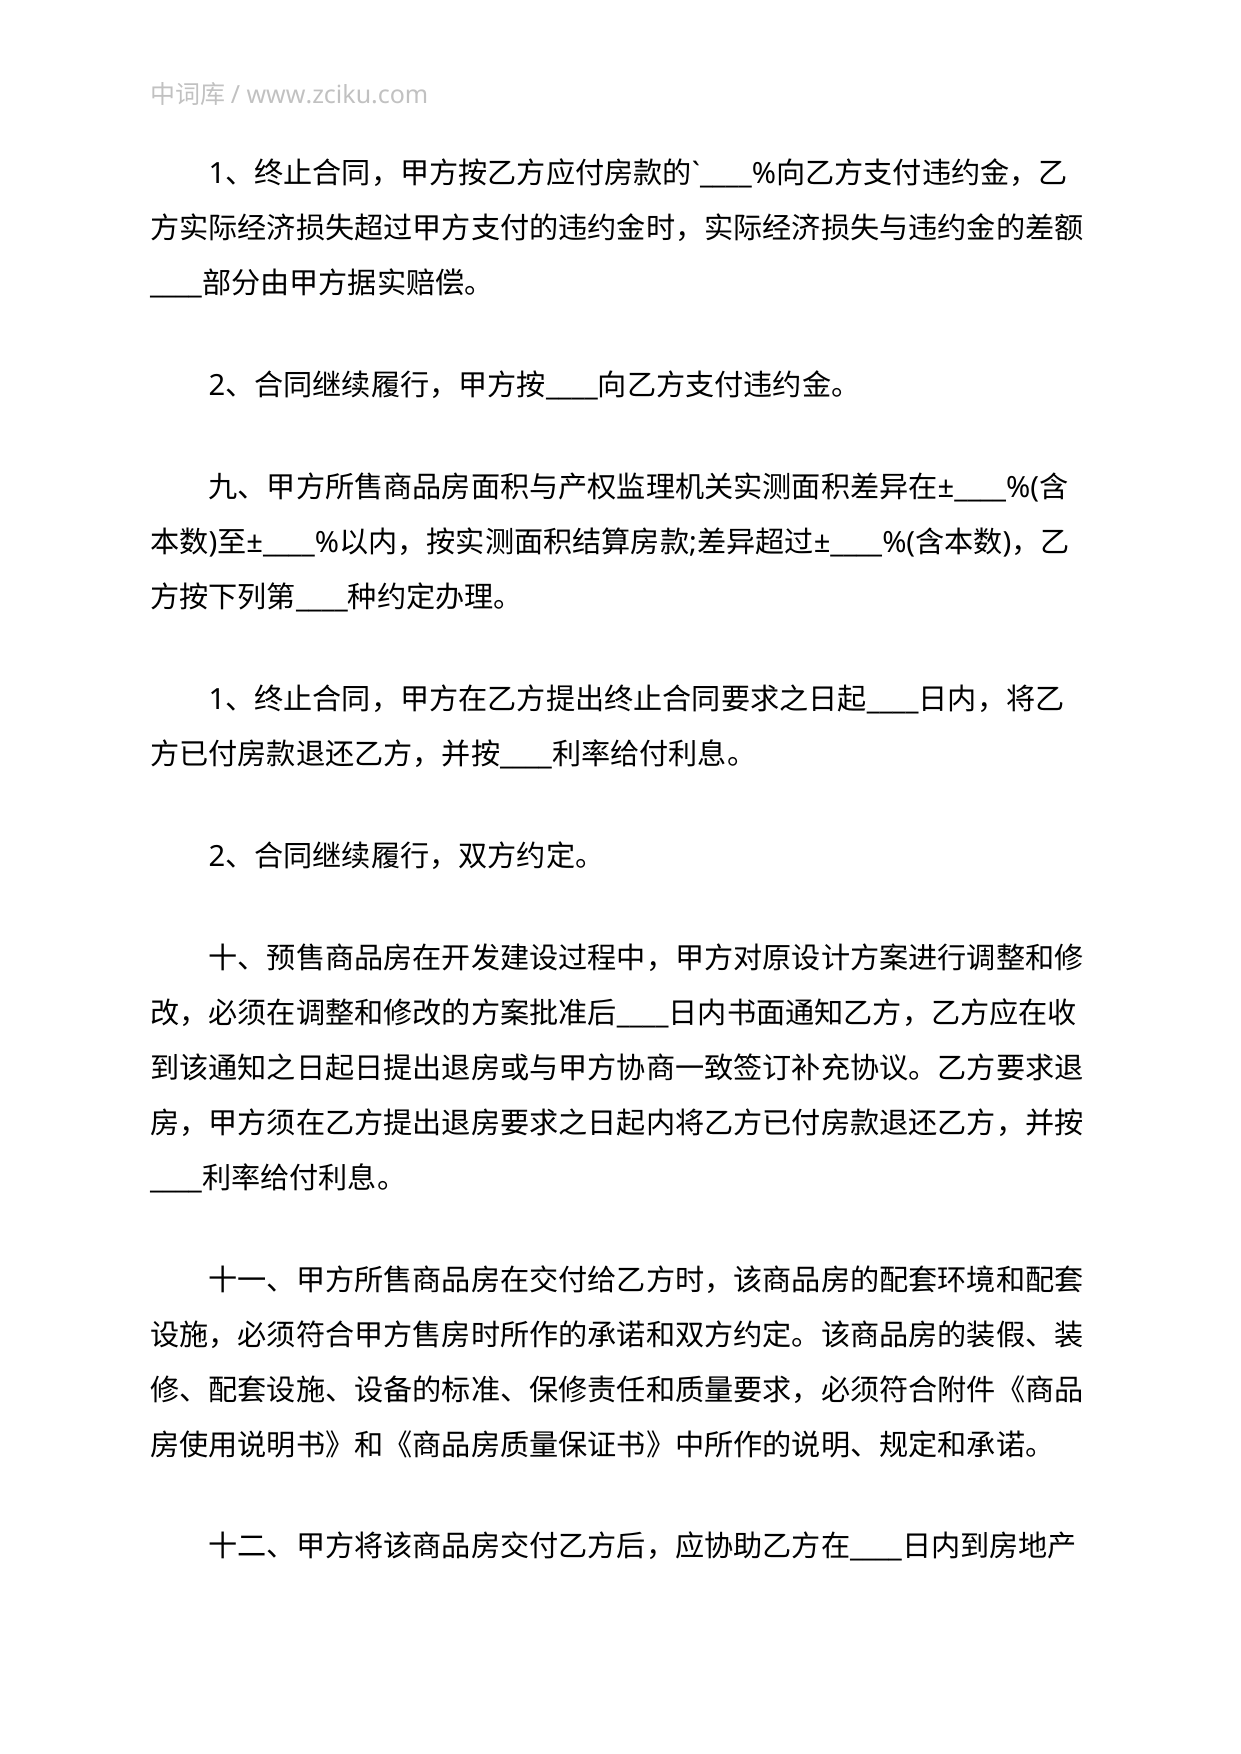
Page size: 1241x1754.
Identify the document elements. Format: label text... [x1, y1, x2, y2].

text 九、甲方所售商品房面积与产权监理机关实测面积差异在±____%(含本数)至±____%以内，按实测面积结算房款;差异超过±____%(含本数)，乙方按下列第____种约定办理。 [150, 464, 1090, 616]
text 十、预售商品房在开发建设过程中，甲方对原设计方案进行调整和修改，必须在调整和修改的方案批准后____日内书面通知乙方，乙方应在收到该通知之日起日提出退房或与甲方协商一致签订补充协议。乙方要求退房，甲方须在乙方提出退房要求之日起内将乙方已付房款退还乙方，并按____利率给付利息。 [150, 935, 1090, 1197]
text 1、终止合同，甲方按乙方应付房款的`____%向乙方支付违约金，乙方实际经济损失超过甲方支付的违约金时，实际经济损失与违约金的差额____部分由甲方据实赔偿。 [150, 150, 1090, 302]
text 1、终止合同，甲方在乙方提出终止合同要求之日起____日内，将乙方已付房款退还乙方，并按____利率给付利息。 [150, 676, 1090, 773]
text 2、合同继续履行，双方约定。 [150, 833, 1090, 875]
text 2、合同继续履行，甲方按____向乙方支付违约金。 [150, 362, 1090, 404]
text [150, 1523, 1090, 1565]
text 十一、甲方所售商品房在交付给乙方时，该商品房的配套环境和配套设施，必须符合甲方售房时所作的承诺和双方约定。该商品房的装假、装修、配套设施、设备的标准、保修责任和质量要求，必须符合附件《商品房使用说明书》和《商品房质量保证书》中所作的说明、规定和承诺。 [150, 1256, 1090, 1463]
